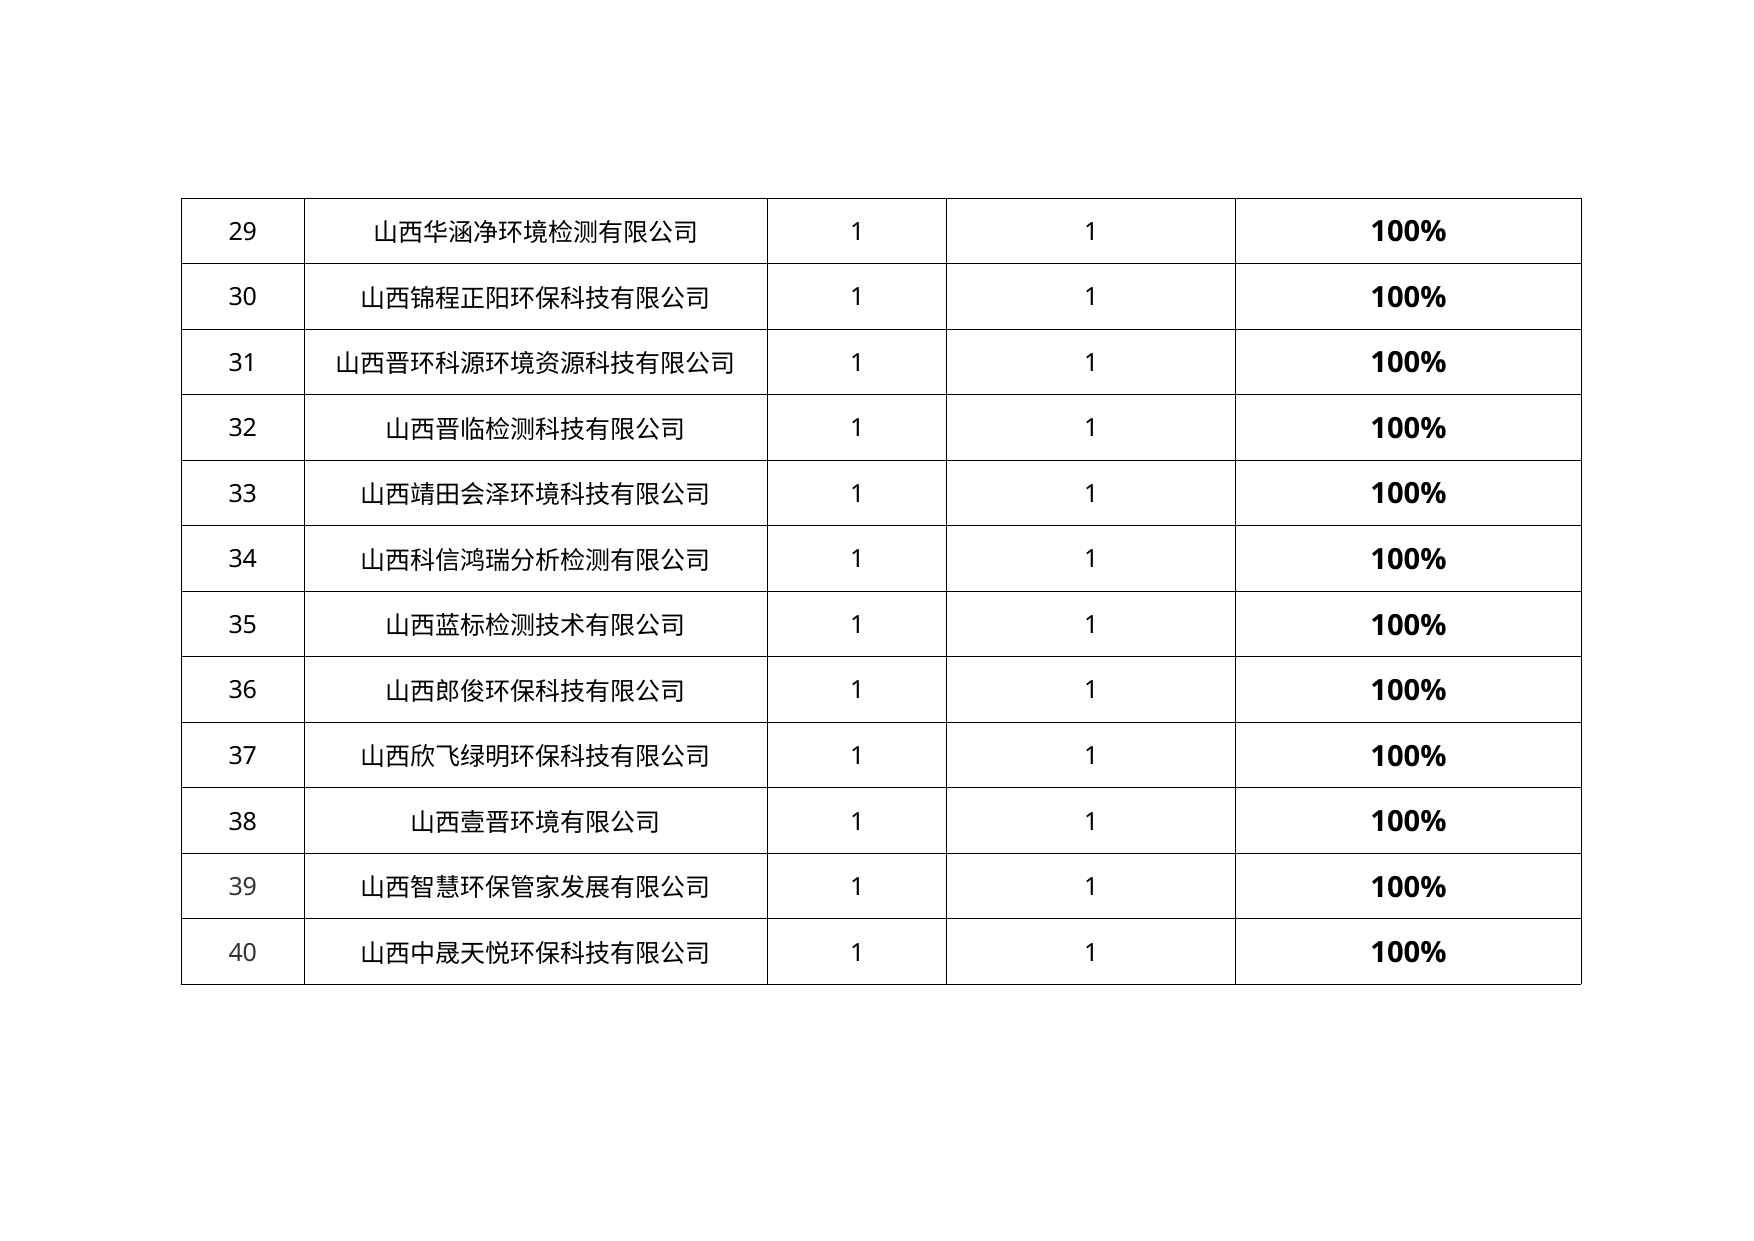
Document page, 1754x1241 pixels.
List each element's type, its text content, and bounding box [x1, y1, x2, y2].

table_cell 100% [1236, 919, 1581, 984]
table_cell 1 [947, 854, 1235, 918]
table_cell 山西郎俊环保科技有限公司 [305, 657, 767, 722]
table_cell 1 [768, 657, 946, 722]
table_cell 山西靖田会泽环境科技有限公司 [305, 461, 767, 525]
table_cell 1 [947, 657, 1235, 722]
table_cell 山西壹晋环境有限公司 [305, 788, 767, 853]
table_cell 1 [768, 199, 946, 263]
table_cell 1 [768, 788, 946, 853]
table_cell 40 [182, 919, 304, 984]
table_cell 1 [947, 788, 1235, 853]
table_cell 山西蓝标检测技术有限公司 [305, 592, 767, 656]
table_cell 山西智慧环保管家发展有限公司 [305, 854, 767, 918]
table_cell 1 [768, 526, 946, 591]
table_cell 1 [947, 395, 1235, 460]
table_cell 山西晋临检测科技有限公司 [305, 395, 767, 460]
table_cell 100% [1236, 461, 1581, 525]
table_cell 1 [768, 723, 946, 787]
table_cell 100% [1236, 657, 1581, 722]
table_cell 1 [768, 854, 946, 918]
table_cell 39 [182, 854, 304, 918]
table_cell 1 [947, 723, 1235, 787]
table_cell 1 [768, 330, 946, 394]
table_cell 31 [182, 330, 304, 394]
table_cell 29 [182, 199, 304, 263]
table_cell 100% [1236, 854, 1581, 918]
table_cell 1 [947, 592, 1235, 656]
table_cell 100% [1236, 264, 1581, 329]
table_cell 1 [947, 461, 1235, 525]
table_cell 100% [1236, 199, 1581, 263]
table_cell 100% [1236, 723, 1581, 787]
table_cell 1 [947, 199, 1235, 263]
table_cell 1 [947, 330, 1235, 394]
table_cell 1 [768, 264, 946, 329]
table_cell 35 [182, 592, 304, 656]
table_cell 32 [182, 395, 304, 460]
table_cell 1 [947, 526, 1235, 591]
table_cell 1 [947, 264, 1235, 329]
table_cell 30 [182, 264, 304, 329]
table_cell 山西中晟天悦环保科技有限公司 [305, 919, 767, 984]
table_cell 1 [947, 919, 1235, 984]
table_cell 100% [1236, 592, 1581, 656]
table_cell 37 [182, 723, 304, 787]
table_cell 1 [768, 461, 946, 525]
table_cell 34 [182, 526, 304, 591]
table_cell 1 [768, 919, 946, 984]
table_cell 33 [182, 461, 304, 525]
table_cell 1 [768, 592, 946, 656]
table_cell 山西华涵净环境检测有限公司 [305, 199, 767, 263]
table_cell 山西锦程正阳环保科技有限公司 [305, 264, 767, 329]
table_cell 100% [1236, 526, 1581, 591]
table_cell 38 [182, 788, 304, 853]
table_cell 100% [1236, 395, 1581, 460]
table_cell 山西科信鸿瑞分析检测有限公司 [305, 526, 767, 591]
table_cell 1 [768, 395, 946, 460]
table_cell 100% [1236, 788, 1581, 853]
table_cell 100% [1236, 330, 1581, 394]
table_cell 山西晋环科源环境资源科技有限公司 [305, 330, 767, 394]
table_cell 36 [182, 657, 304, 722]
table_cell 山西欣飞绿明环保科技有限公司 [305, 723, 767, 787]
